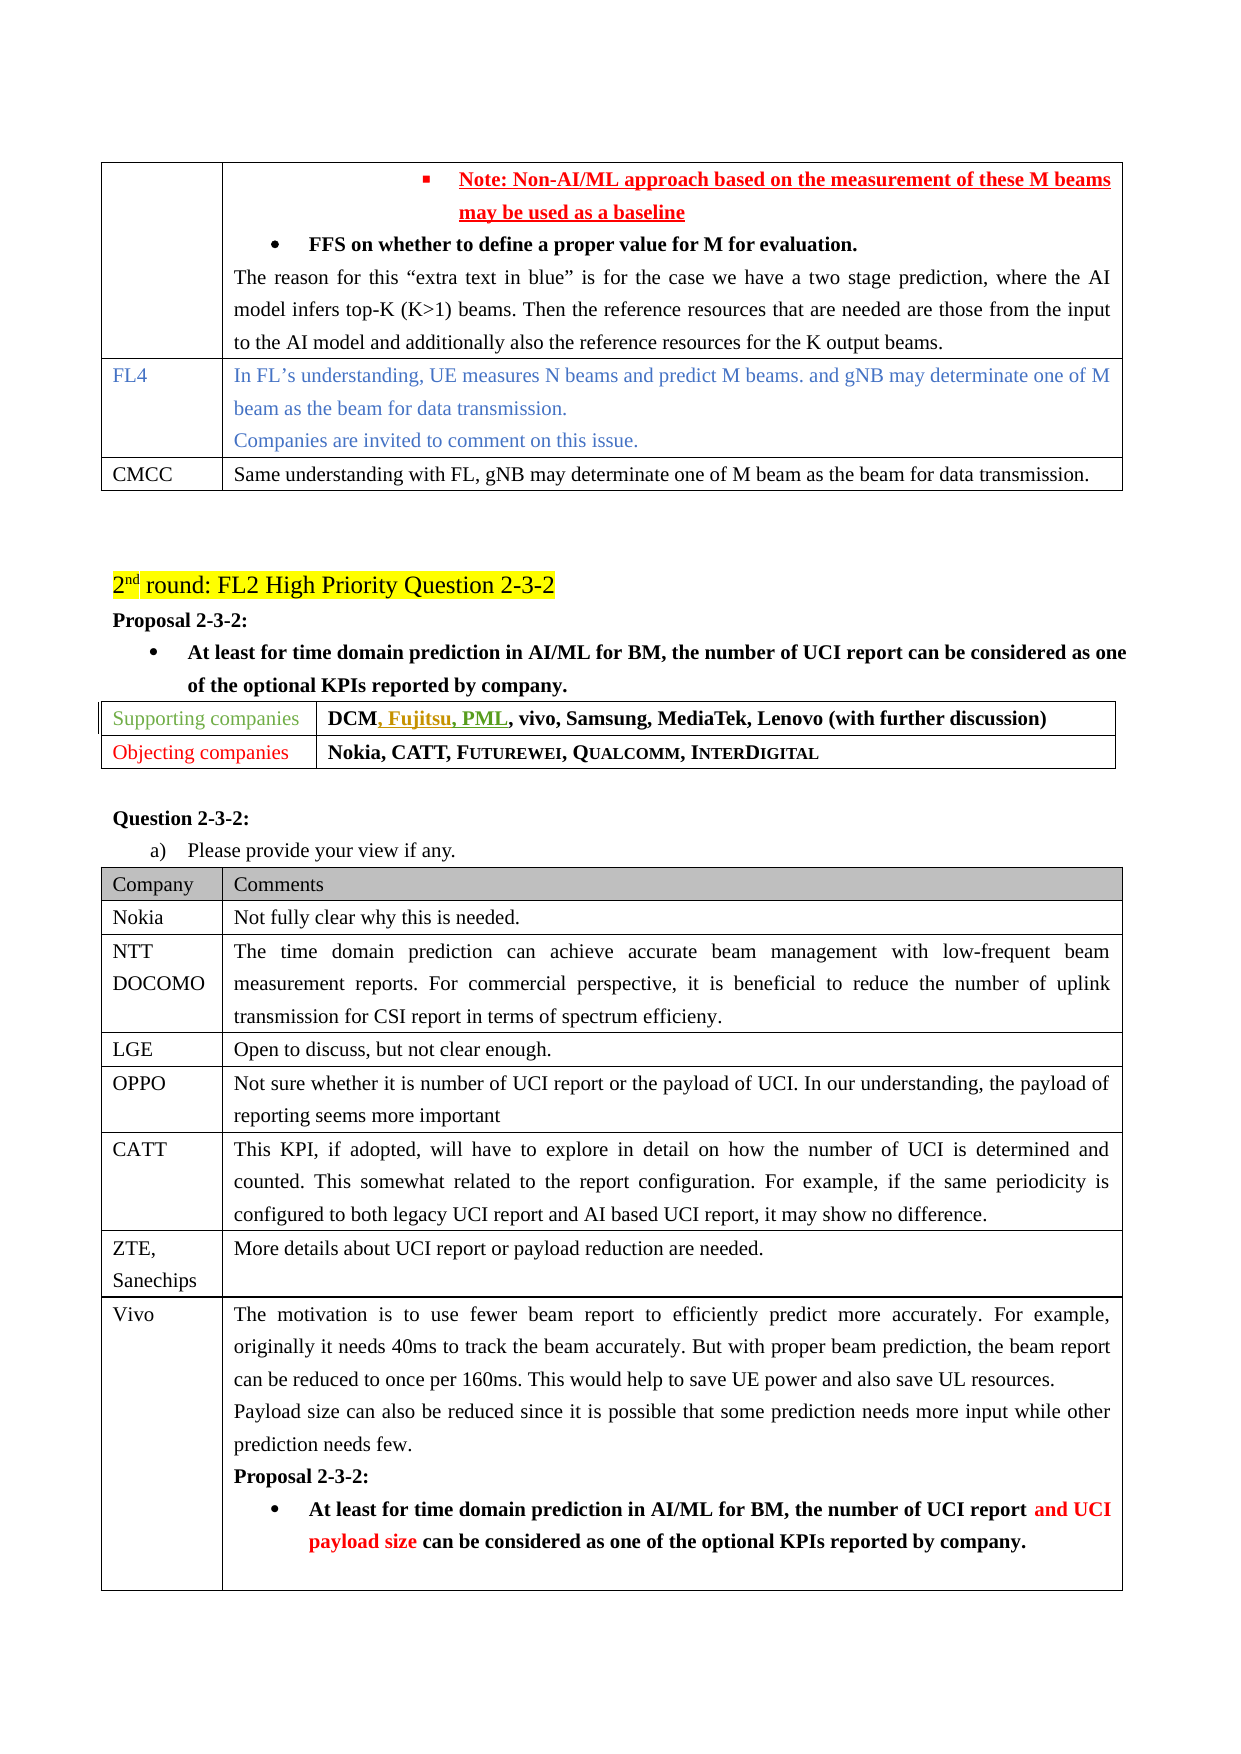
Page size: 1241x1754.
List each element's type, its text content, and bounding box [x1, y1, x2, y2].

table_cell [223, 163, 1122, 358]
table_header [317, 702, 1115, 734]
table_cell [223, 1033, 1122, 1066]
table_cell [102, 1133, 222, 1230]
subtitle 2nd round: FL2 High Priority Question 2-3-2 [112, 569, 1128, 601]
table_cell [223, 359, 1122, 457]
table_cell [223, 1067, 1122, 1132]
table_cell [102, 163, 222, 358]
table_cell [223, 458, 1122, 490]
list At least for time domain prediction in AI/ML for BM, the number of UCI report can be considered as one of the optional KPIs reported by company. [150, 636, 1128, 701]
list Please provide your view if any. [150, 834, 1128, 867]
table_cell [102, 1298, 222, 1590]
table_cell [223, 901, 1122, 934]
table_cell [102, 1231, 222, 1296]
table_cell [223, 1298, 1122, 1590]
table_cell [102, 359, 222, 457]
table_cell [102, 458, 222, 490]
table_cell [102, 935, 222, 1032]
text Question 2-3-2: [112, 802, 1128, 834]
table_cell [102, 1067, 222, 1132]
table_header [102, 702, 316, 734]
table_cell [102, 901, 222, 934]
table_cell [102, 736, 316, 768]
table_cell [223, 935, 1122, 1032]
text Proposal 2-3-2: [112, 603, 1128, 636]
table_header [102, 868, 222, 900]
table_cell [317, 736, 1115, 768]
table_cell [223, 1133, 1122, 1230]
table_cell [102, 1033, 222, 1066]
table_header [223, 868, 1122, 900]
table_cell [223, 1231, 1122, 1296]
